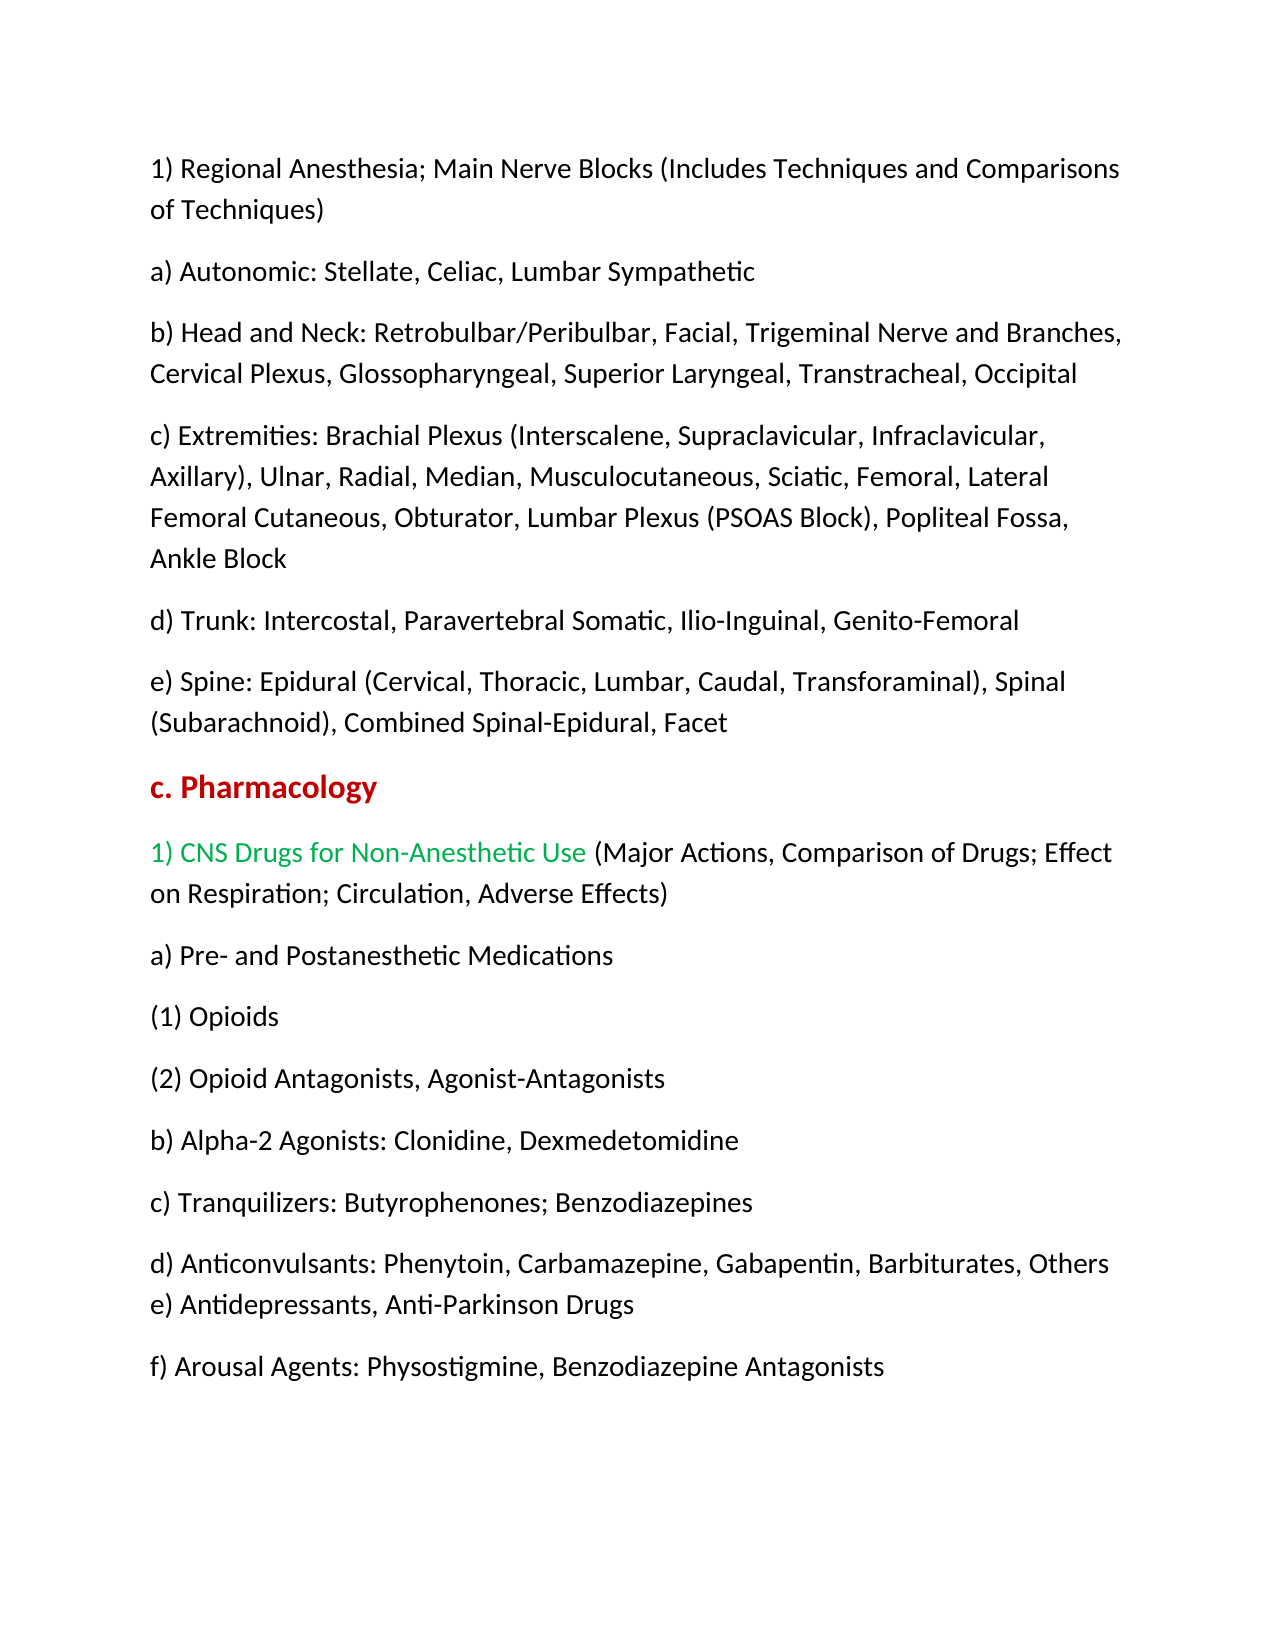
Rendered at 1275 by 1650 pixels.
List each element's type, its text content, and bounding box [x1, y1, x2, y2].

text a) Autonomic: Stellate, Celiac, Lumbar Sympathetic [150, 253, 1125, 288]
text b) Head and Neck: Retrobulbar/Peribulbar, Facial, Trigeminal Nerve and Branches, Cervical Plexus, Glossopharyngeal, Superior Laryngeal, Transtracheal, Occipital [150, 314, 1125, 391]
text d) Trunk: Intercostal, Paravertebral Somatic, Ilio-Inguinal, Genito-Femoral [150, 602, 1125, 637]
text c. Pharmacology [150, 766, 1125, 807]
text a) Pre- and Postanesthetic Medications [150, 937, 1125, 972]
text b) Alpha-2 Agonists: Clonidine, Dexmedetomidine [150, 1122, 1125, 1157]
text f) Arousal Agents: Physostigmine, Benzodiazepine Antagonists [150, 1348, 1125, 1384]
text 1) Regional Anesthesia; Main Nerve Blocks (Includes Techniques and Comparisons of Techniques) [150, 150, 1125, 227]
text (1) Opioids [150, 998, 1125, 1034]
text e) Spine: Epidural (Cervical, Thoracic, Lumbar, Caudal, Transforaminal), Spinal (Subarachnoid), Combined Spinal-Epidural, Facet [150, 663, 1125, 740]
text c) Extremities: Brachial Plexus (Interscalene, Supraclavicular, Infraclavicular, Axillary), Ulnar, Radial, Median, Musculocutaneous, Sciatic, Femoral, Lateral Femoral Cutaneous, Obturator, Lumbar Plexus (PSOAS Block), Popliteal Fossa, Ankle Block [150, 417, 1125, 576]
text c) Tranquilizers: Butyrophenones; Benzodiazepines [150, 1184, 1125, 1219]
text 1) CNS Drugs for Non-Anesthetic Use (Major Actions, Comparison of Drugs; Effect on Respiration; Circulation, Adverse Effects) [150, 834, 1125, 910]
text d) Anticonvulsants: Phenytoin, Carbamazepine, Gabapentin, Barbiturates, Others e) Antidepressants, Anti-Parkinson Drugs [150, 1245, 1125, 1322]
text (2) Opioid Antagonists, Agonist-Antagonists [150, 1060, 1125, 1096]
